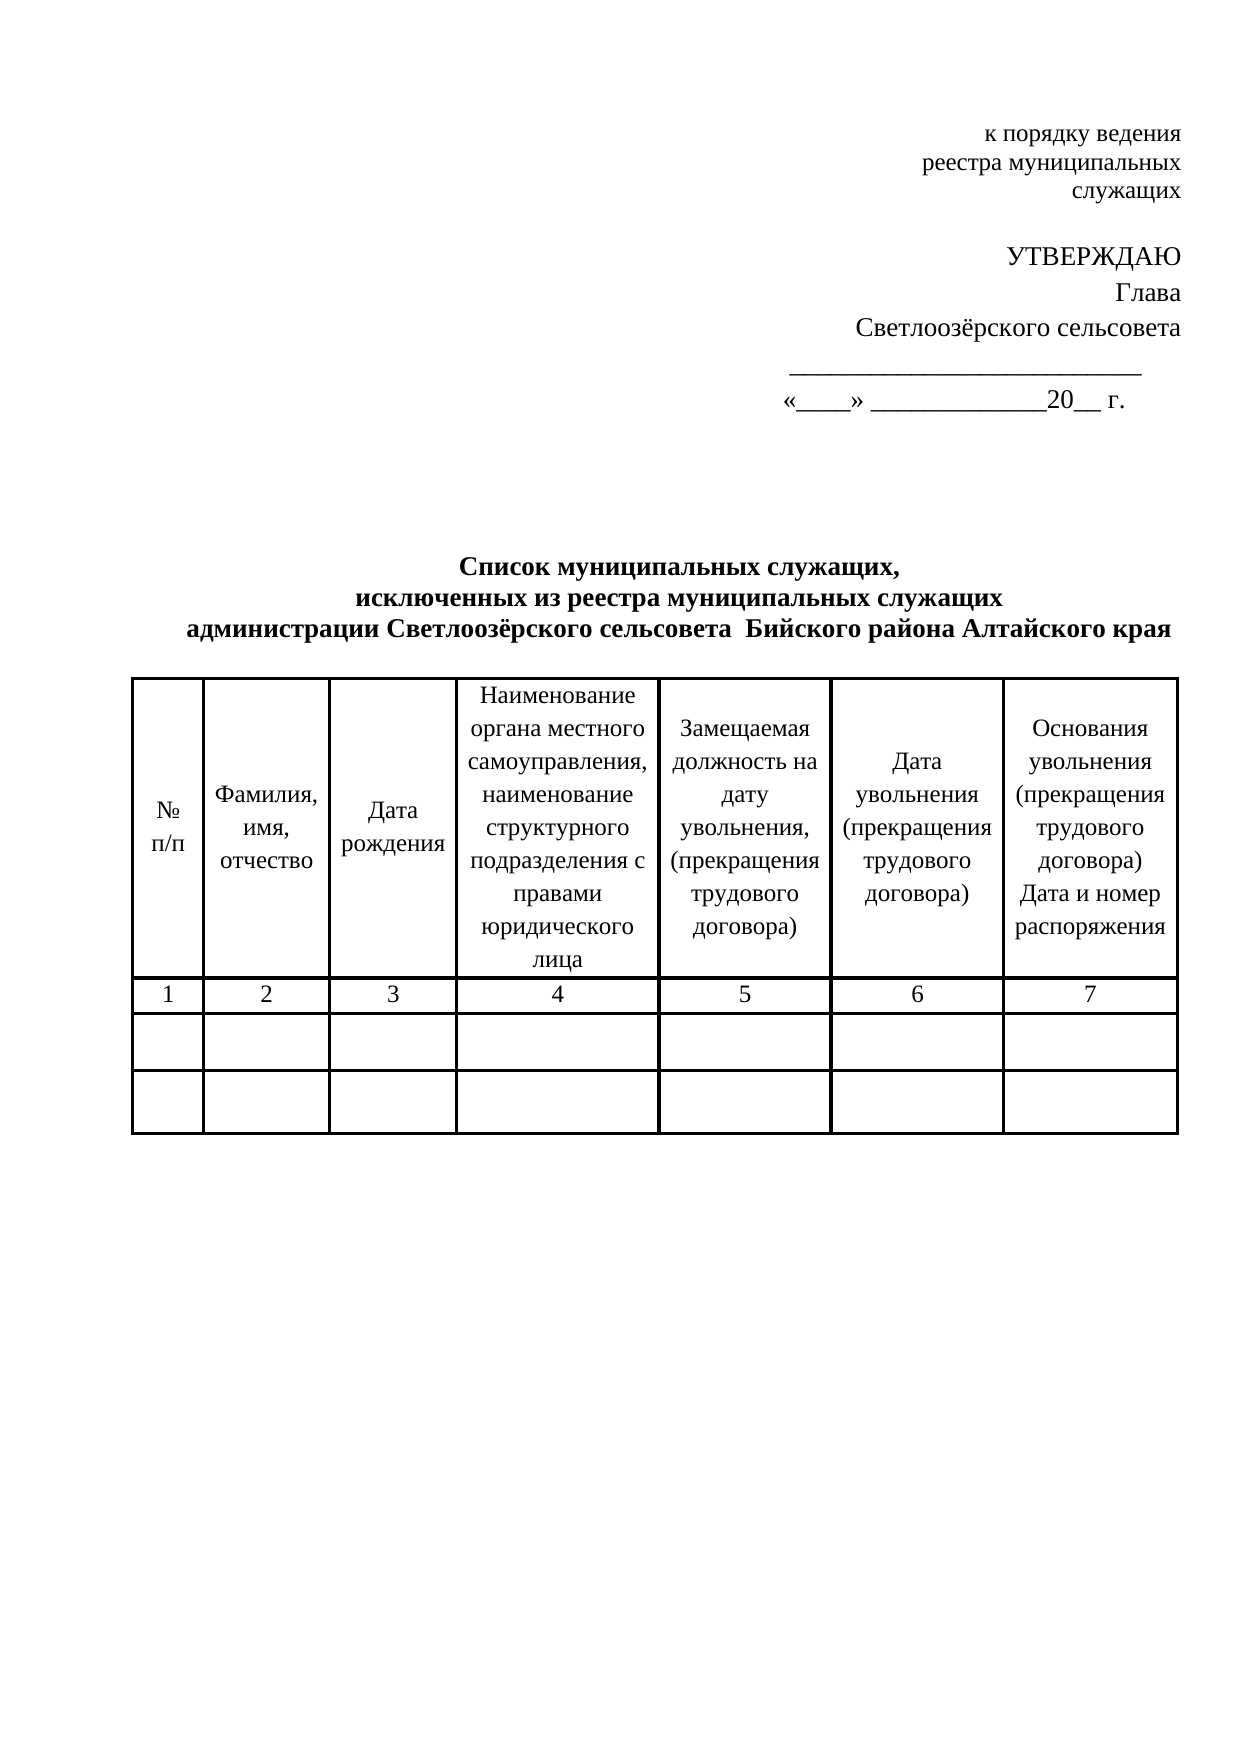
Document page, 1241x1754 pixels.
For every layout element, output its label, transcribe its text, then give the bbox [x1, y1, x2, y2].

text Cписок муниципальных служащих, [177, 549, 1181, 581]
text реестра муниципальных [177, 147, 1181, 176]
text администрации Светлоозёрского сельсовета Бийского района Алтайского края [177, 612, 1181, 643]
table_header Дата рождения [331, 680, 455, 976]
table_cell 5 [661, 980, 829, 1012]
table_cell [1005, 1072, 1176, 1132]
text УТВЕРЖДАЮ [177, 240, 1181, 271]
table_cell [134, 1015, 202, 1069]
table_cell 4 [458, 980, 657, 1012]
text служащих [177, 176, 1181, 204]
table_header Дата увольнения (прекращения трудового договора) [833, 680, 1002, 976]
text исключенных из реестра муниципальных служащих [177, 581, 1181, 612]
table_header Основания увольнения (прекращения трудового договора) Дата и номер распоряжения [1005, 680, 1176, 976]
table_cell [661, 1072, 829, 1132]
table_header Фамилия, имя, отчество [205, 680, 328, 976]
text Светлоозёрского сельсовета [177, 312, 1181, 343]
text к порядку ведения [177, 118, 1181, 147]
table_cell [458, 1015, 657, 1069]
text Глава [177, 276, 1181, 307]
table_cell [331, 1072, 455, 1132]
table_header № п/п [134, 680, 202, 976]
table_cell 3 [331, 980, 455, 1012]
table_cell [205, 1015, 328, 1069]
text «____» _____________20__ г. [767, 383, 1181, 414]
text __________________________ [177, 347, 1181, 378]
table_cell [833, 1015, 1002, 1069]
table_cell [331, 1015, 455, 1069]
table_cell [833, 1072, 1002, 1132]
table_cell [205, 1072, 328, 1132]
table_cell 2 [205, 980, 328, 1012]
table_cell 6 [833, 980, 1002, 1012]
table_cell [1005, 1015, 1176, 1069]
table_header Замещаемая должность на дату увольнения, (прекращения трудового договора) [661, 680, 829, 976]
table_cell [134, 1072, 202, 1132]
table_header Наименование органа местного самоуправления, наименование структурного подразделения с правами юридического лица [458, 680, 657, 976]
table_cell 1 [134, 980, 202, 1012]
table_cell 7 [1005, 980, 1176, 1012]
table_cell [458, 1072, 657, 1132]
table_cell [661, 1015, 829, 1069]
